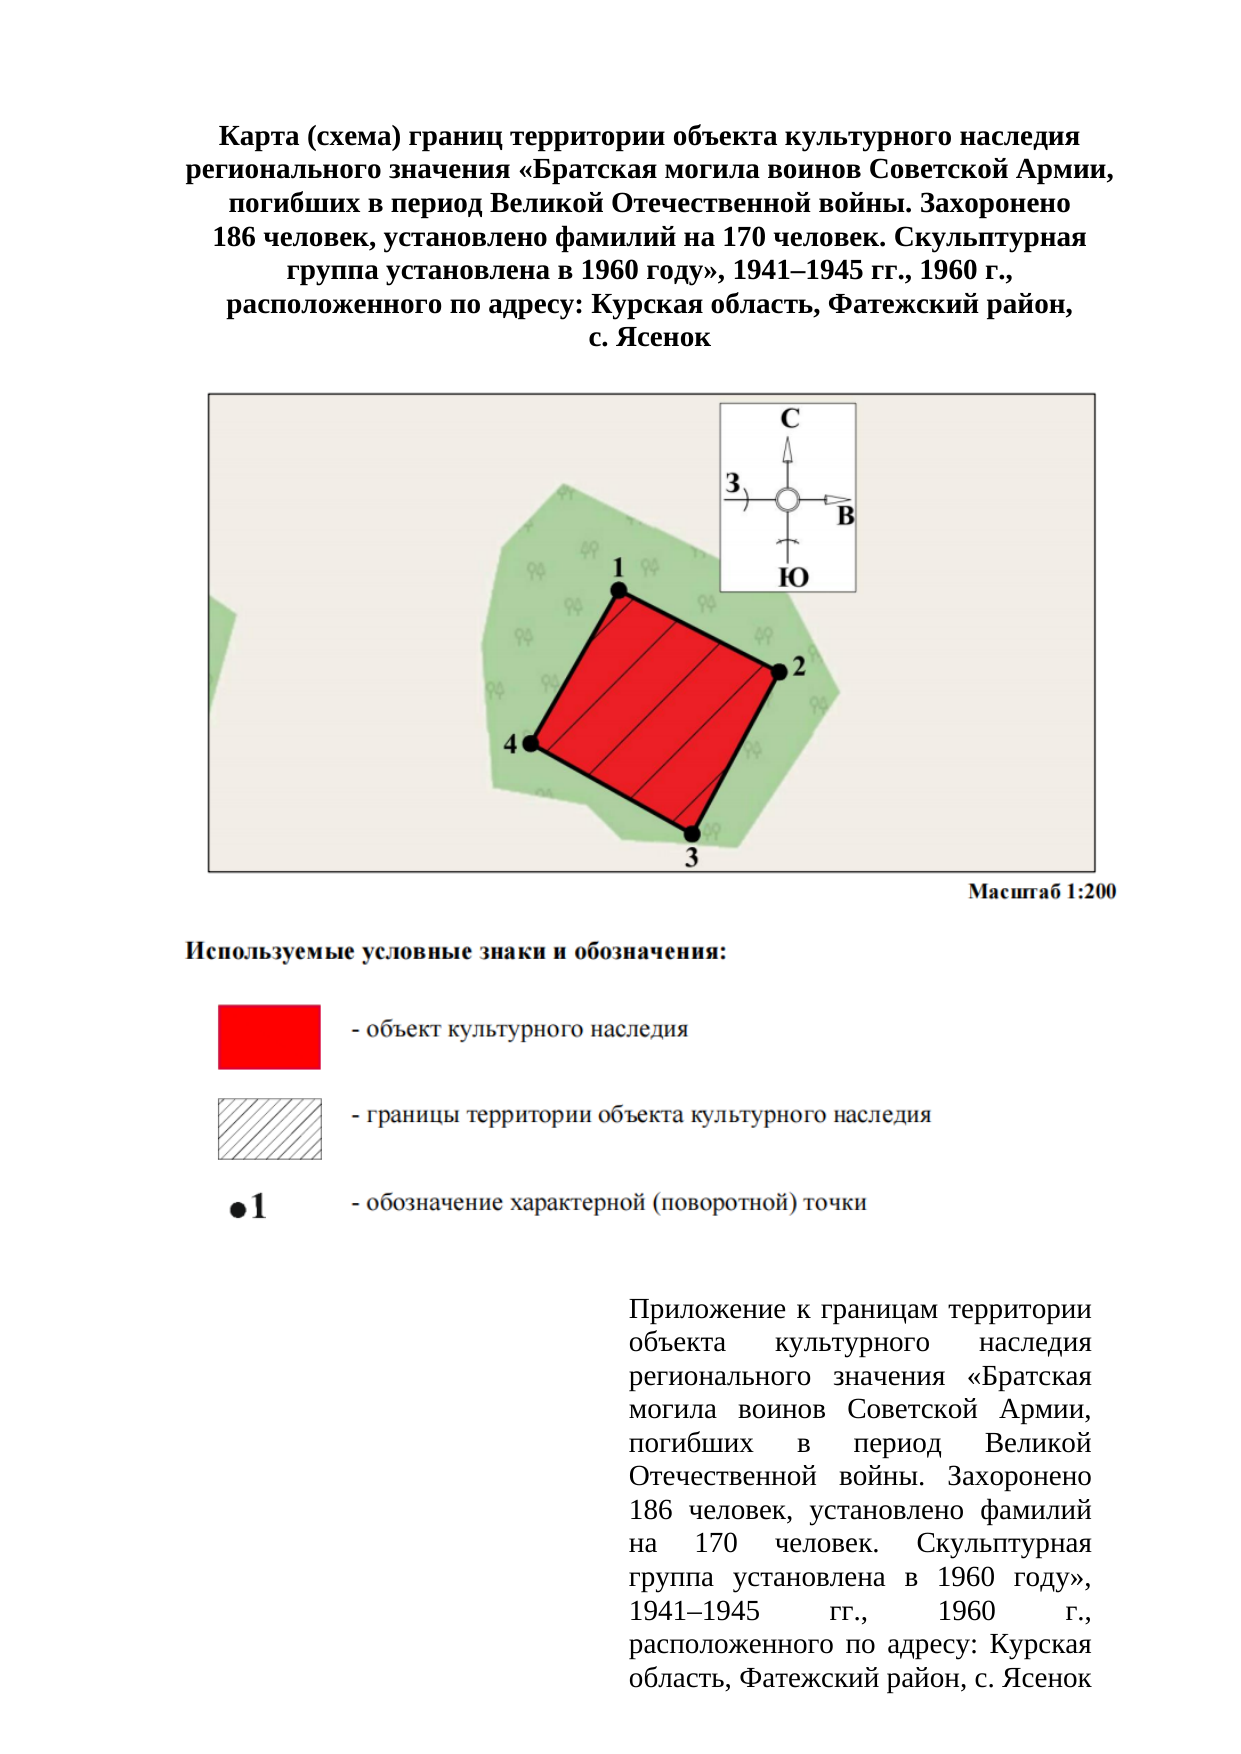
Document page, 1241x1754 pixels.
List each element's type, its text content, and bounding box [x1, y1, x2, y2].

table_header Приложение к границам территории объекта культурного наследия регионального значения «Братская могила воинов Советской Армии, погибших в период Великой Отечественной войны. Захоронено 186 человек, установлено фамилий на 170 человек. Скульптурная группа установлена в 1960 году», 1941–1945 гг., 1960 г., расположенного по адресу: Курская область, Фатежский район, с. Ясенок [618, 1255, 1103, 1754]
text 186 человек, установлено фамилий на 170 человек. Скульптурная группа установлена в 1960 году», 1941–1945 гг., 1960 г., расположенного по адресу: Курская область, Фатежский район, [177, 219, 1122, 319]
text Карта (схема) границ территории объекта культурного наследия регионального значения «Братская могила воинов Советской Армии, погибших в период Великой Отечественной войны. Захоронено [177, 118, 1122, 219]
picture [177, 386, 1123, 1234]
text с. Ясенок [177, 319, 1122, 353]
